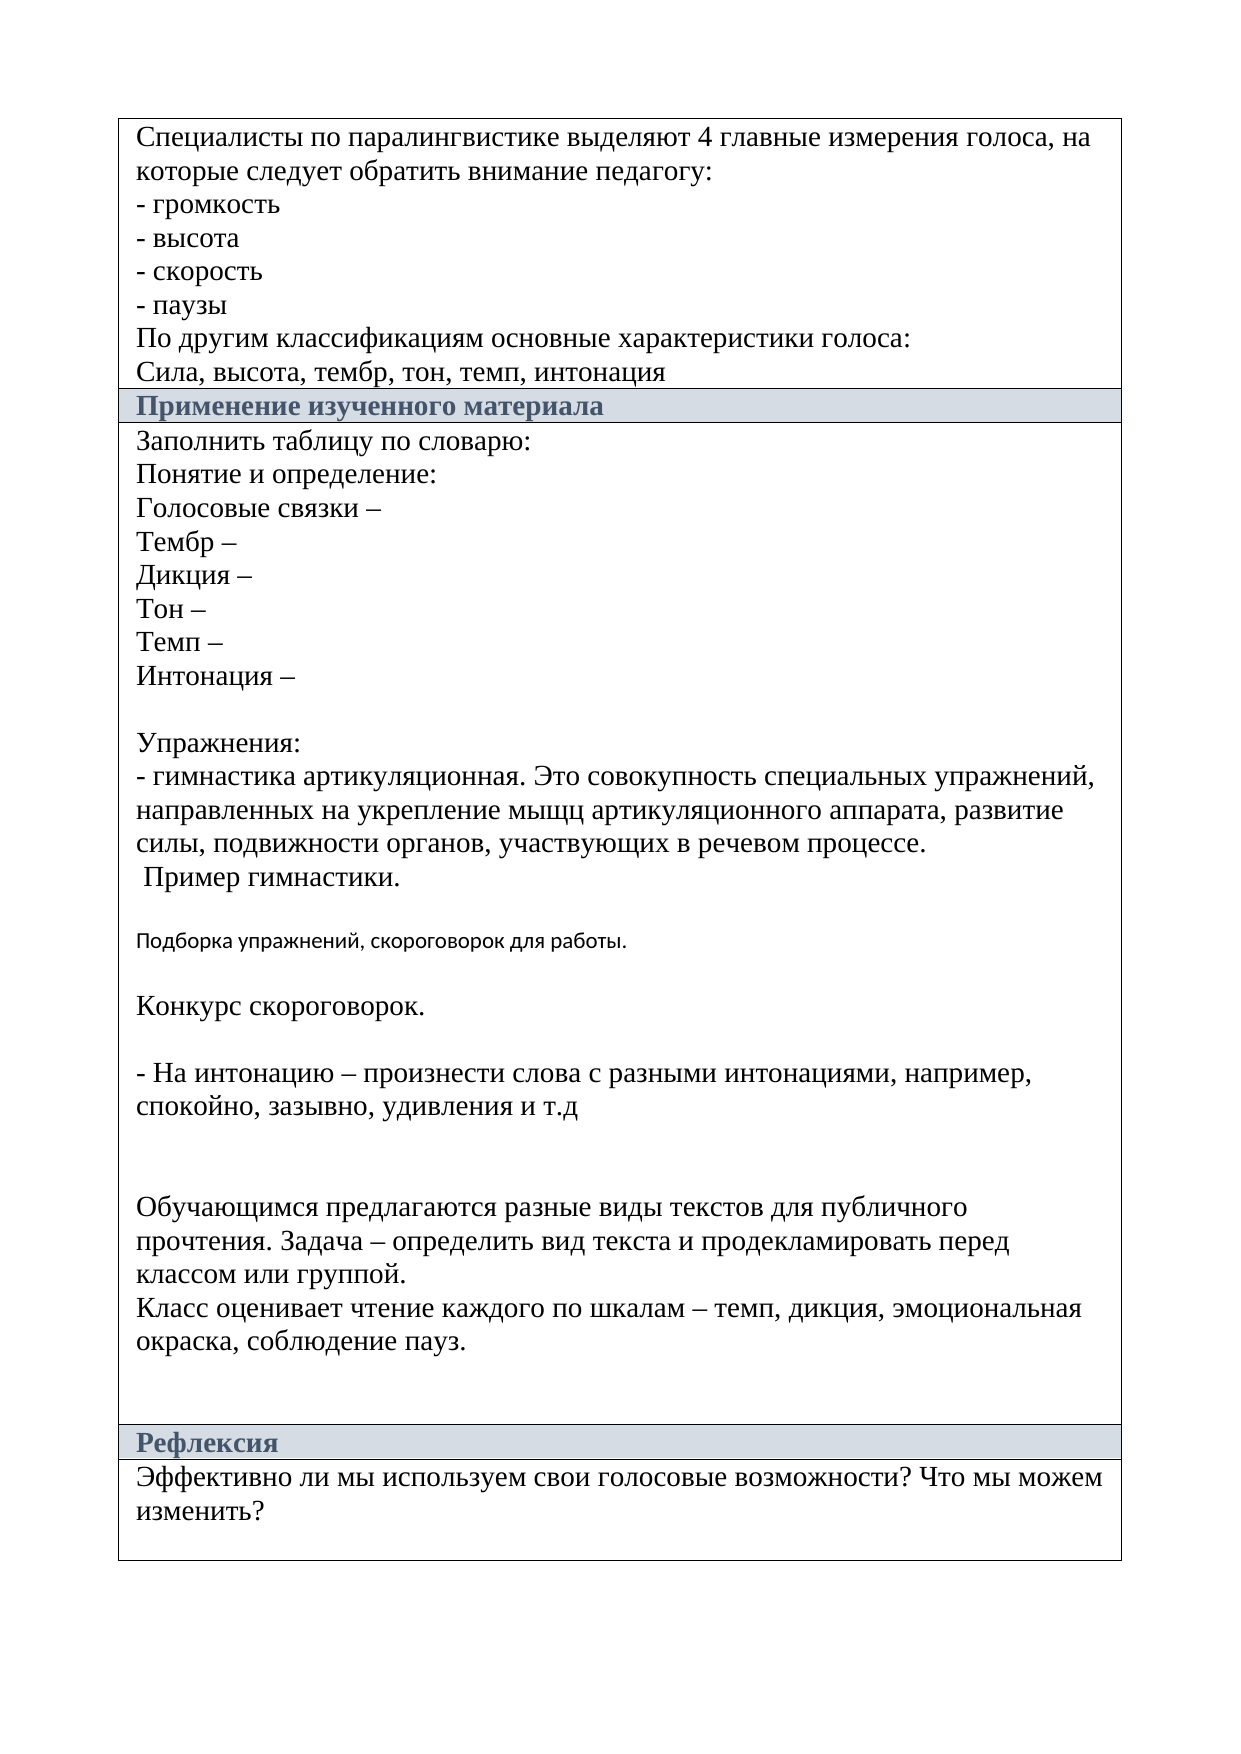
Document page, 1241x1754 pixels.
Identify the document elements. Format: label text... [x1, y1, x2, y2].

table_cell Эффективно ли мы используем свои голосовые возможности? Что мы можем изменить? [119, 1460, 1121, 1560]
table_cell Применение изученного материала [119, 389, 1121, 422]
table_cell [119, 119, 1121, 387]
table_cell Рефлексия [119, 1425, 1121, 1458]
table_cell Заполнить таблицу по словарю: Понятие и определение: Голосовые связки – Тембр – Дикция – Тон – Темп – Интонация – Упражнения: - гимнастика артикуляционная. Это совокупность специальных упражнений, направленных на укрепление мыщц артикуляционного аппарата, развитие силы, подвижности органов, участвующих в речевом процессе. Пример гимнастики. Подборка упражнений, скороговорок для работы. Конкурс скороговорок. - На интонацию – произнести слова с разными интонациями, например, спокойно, зазывно, удивления и т.д Обучающимся предлагаются разные виды текстов для публичного прочтения. Задача – определить вид текста и продекламировать перед классом или группой. Класс оценивает чтение каждого по шкалам – темп, дикция, эмоциональная окраска, соблюдение пауз. [119, 423, 1121, 1424]
